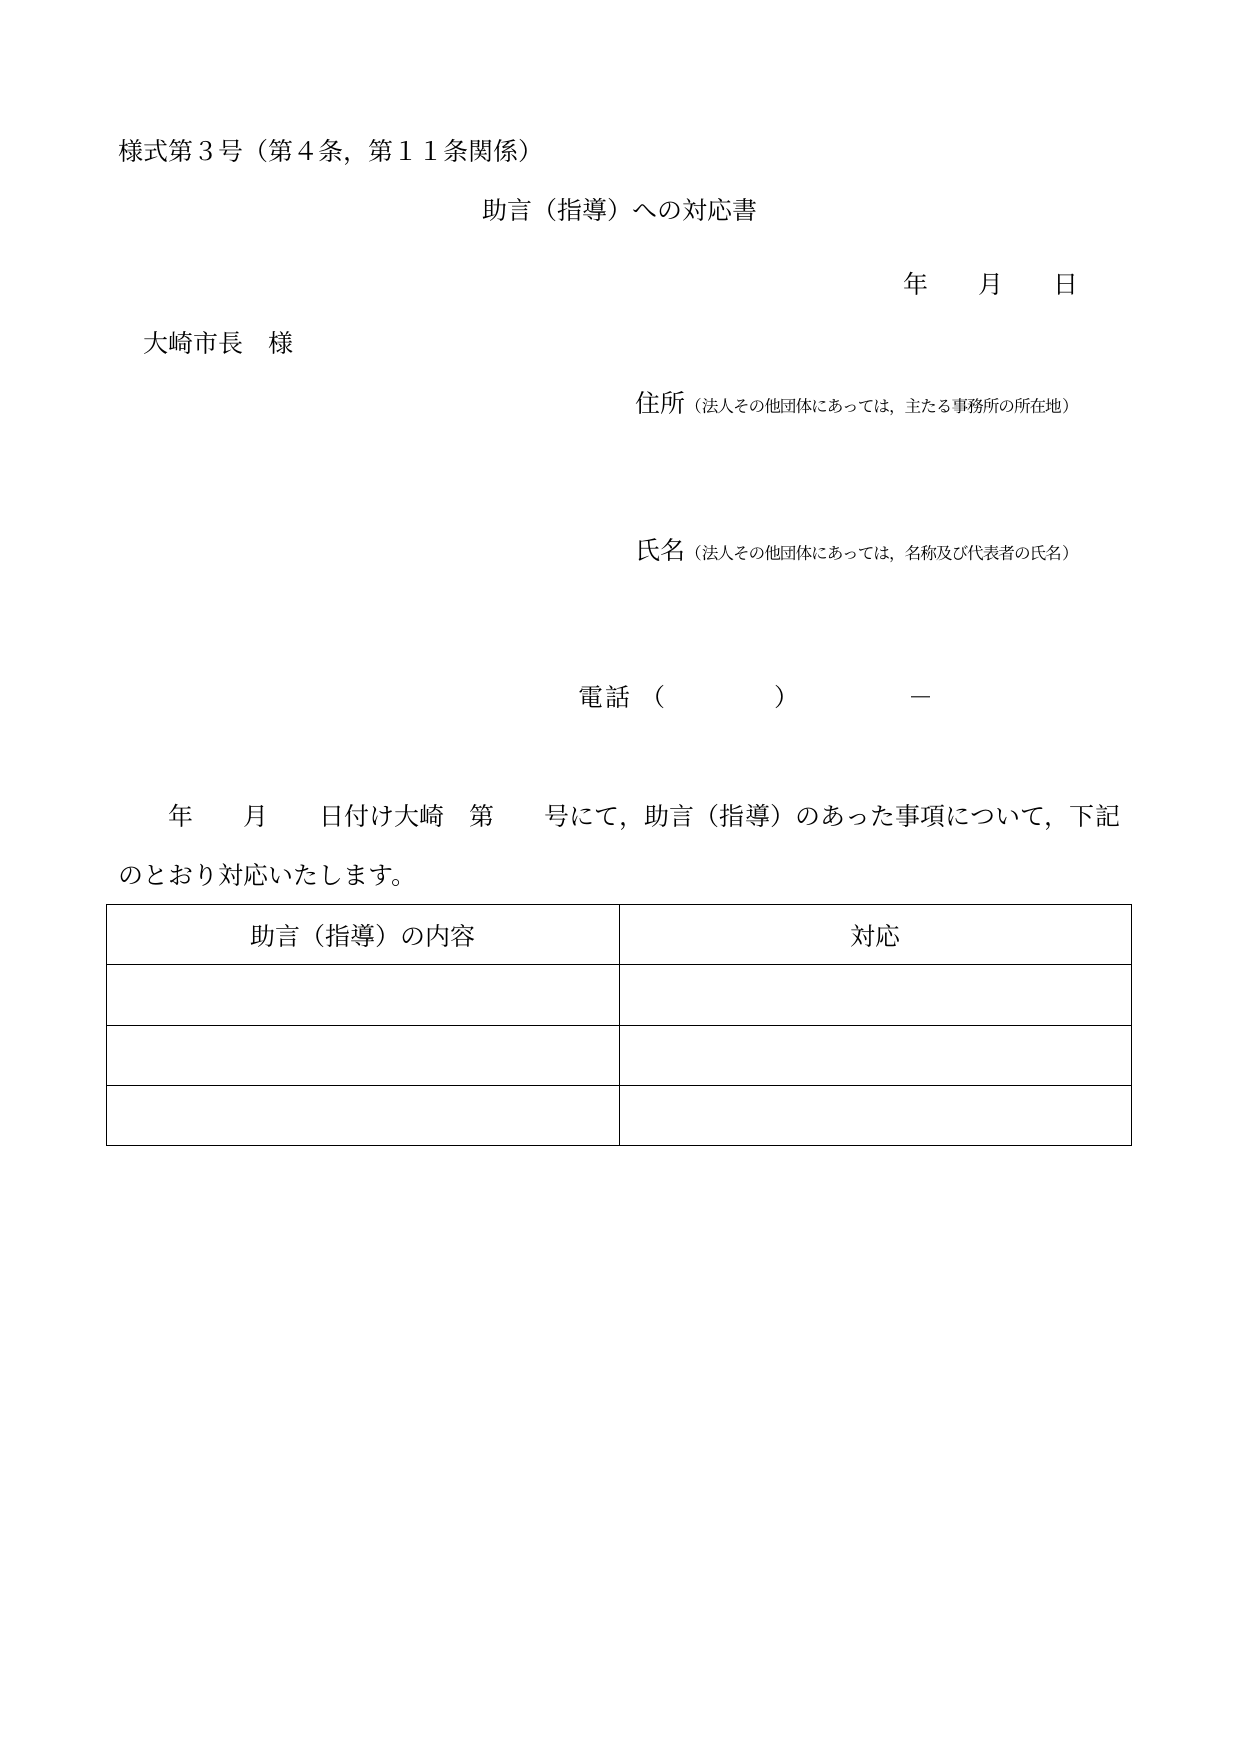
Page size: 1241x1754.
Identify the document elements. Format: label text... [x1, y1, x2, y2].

table_header 助言（指導）の内容 [107, 905, 619, 964]
table_cell [620, 1086, 1131, 1145]
text 年 月 日 [118, 253, 1078, 312]
text 住所（法人その他団体にあっては，主たる事務所の所在地） [118, 372, 1078, 431]
text 大崎市長 様 [118, 312, 1122, 372]
text 電話 （ ） － [118, 666, 1078, 726]
table_cell [107, 1026, 619, 1085]
table_header 対応 [620, 905, 1131, 964]
text 年 月 日付け大崎 第 号にて，助言（指導）のあった事項について，下記のとおり対応いたします。 [118, 785, 1122, 904]
table_cell [107, 1086, 619, 1145]
text 助言（指導）への対応書 [118, 179, 1122, 239]
text 氏名（法人その他団体にあっては，名称及び代表者の氏名） [118, 519, 1078, 578]
text 様式第３号（第４条，第１１条関係） [118, 120, 1122, 179]
table_cell [620, 965, 1131, 1024]
table_cell [620, 1026, 1131, 1085]
table_cell [107, 965, 619, 1024]
